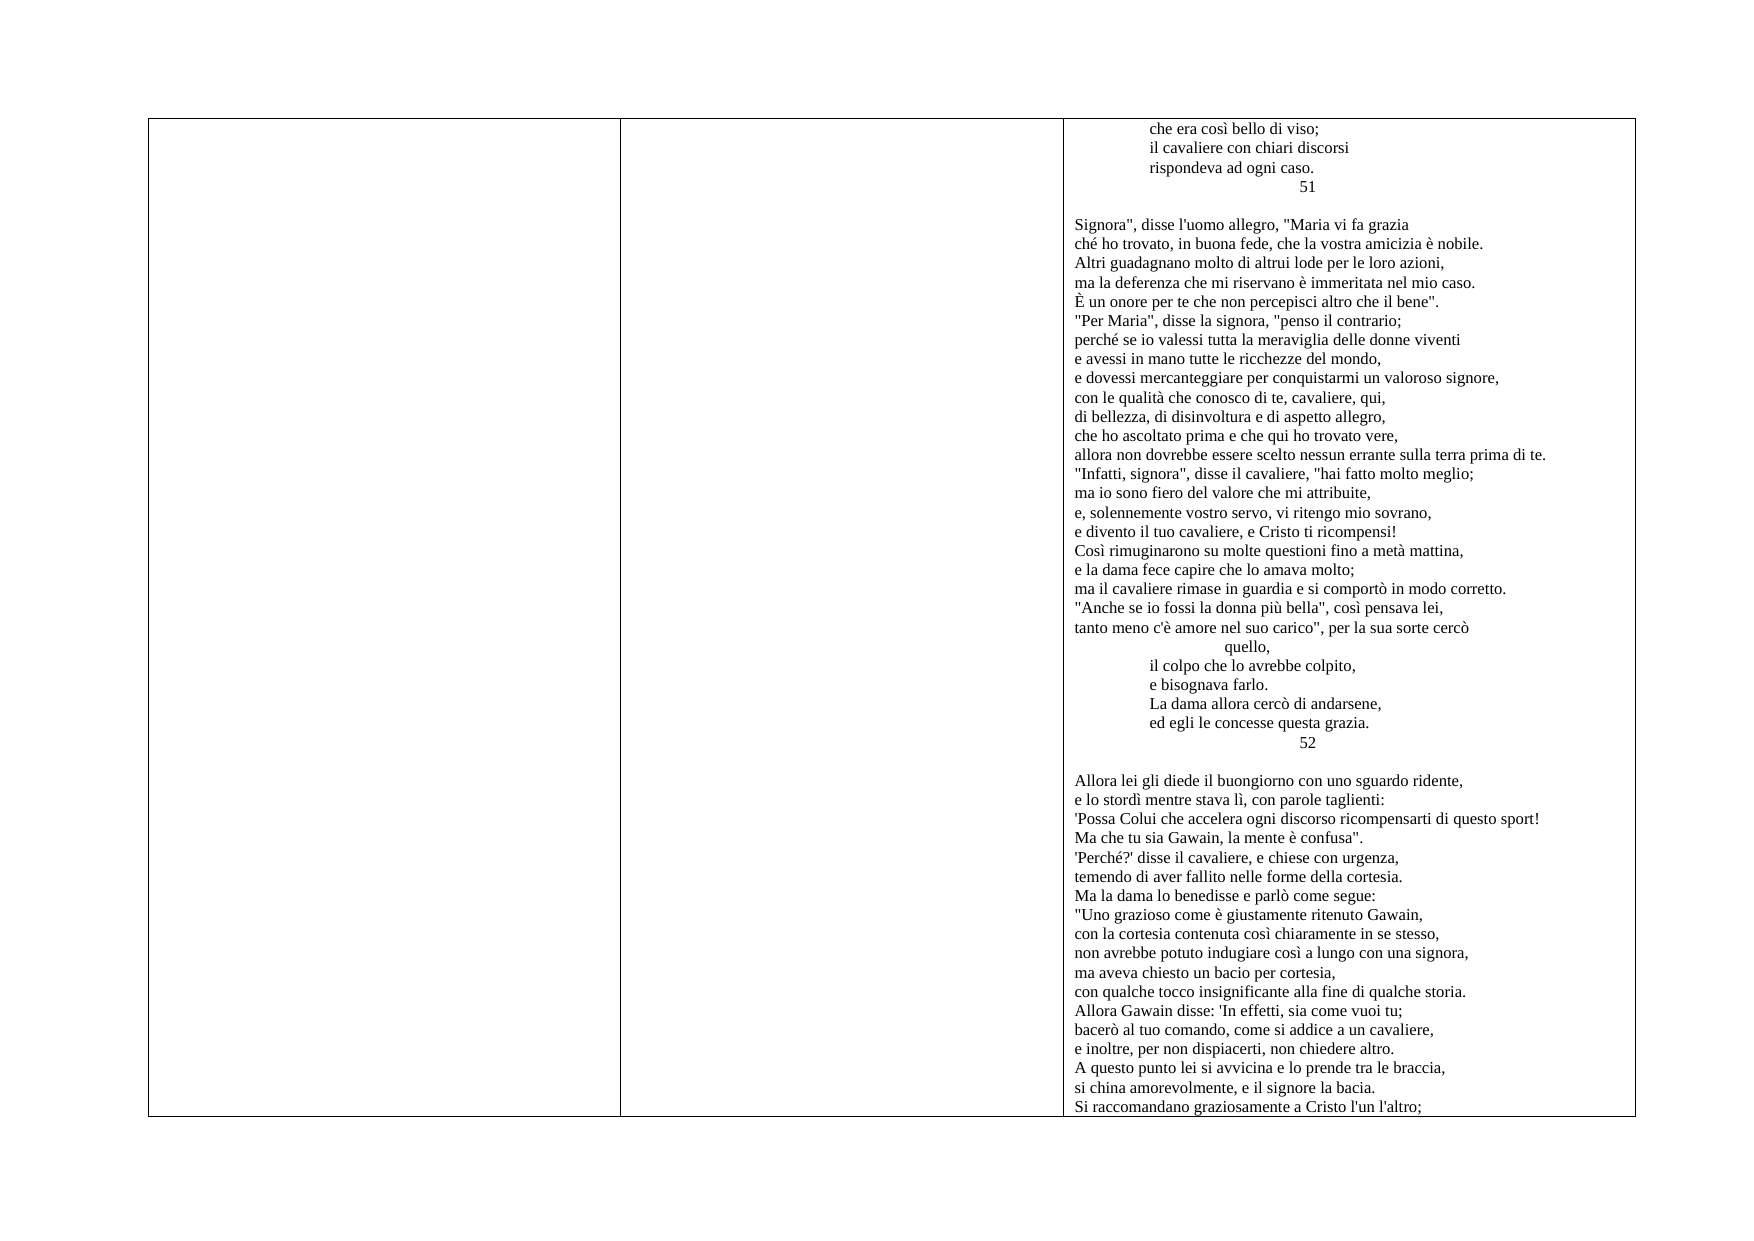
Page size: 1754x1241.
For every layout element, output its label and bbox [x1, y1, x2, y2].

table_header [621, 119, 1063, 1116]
table_header [149, 119, 620, 1116]
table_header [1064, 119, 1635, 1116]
